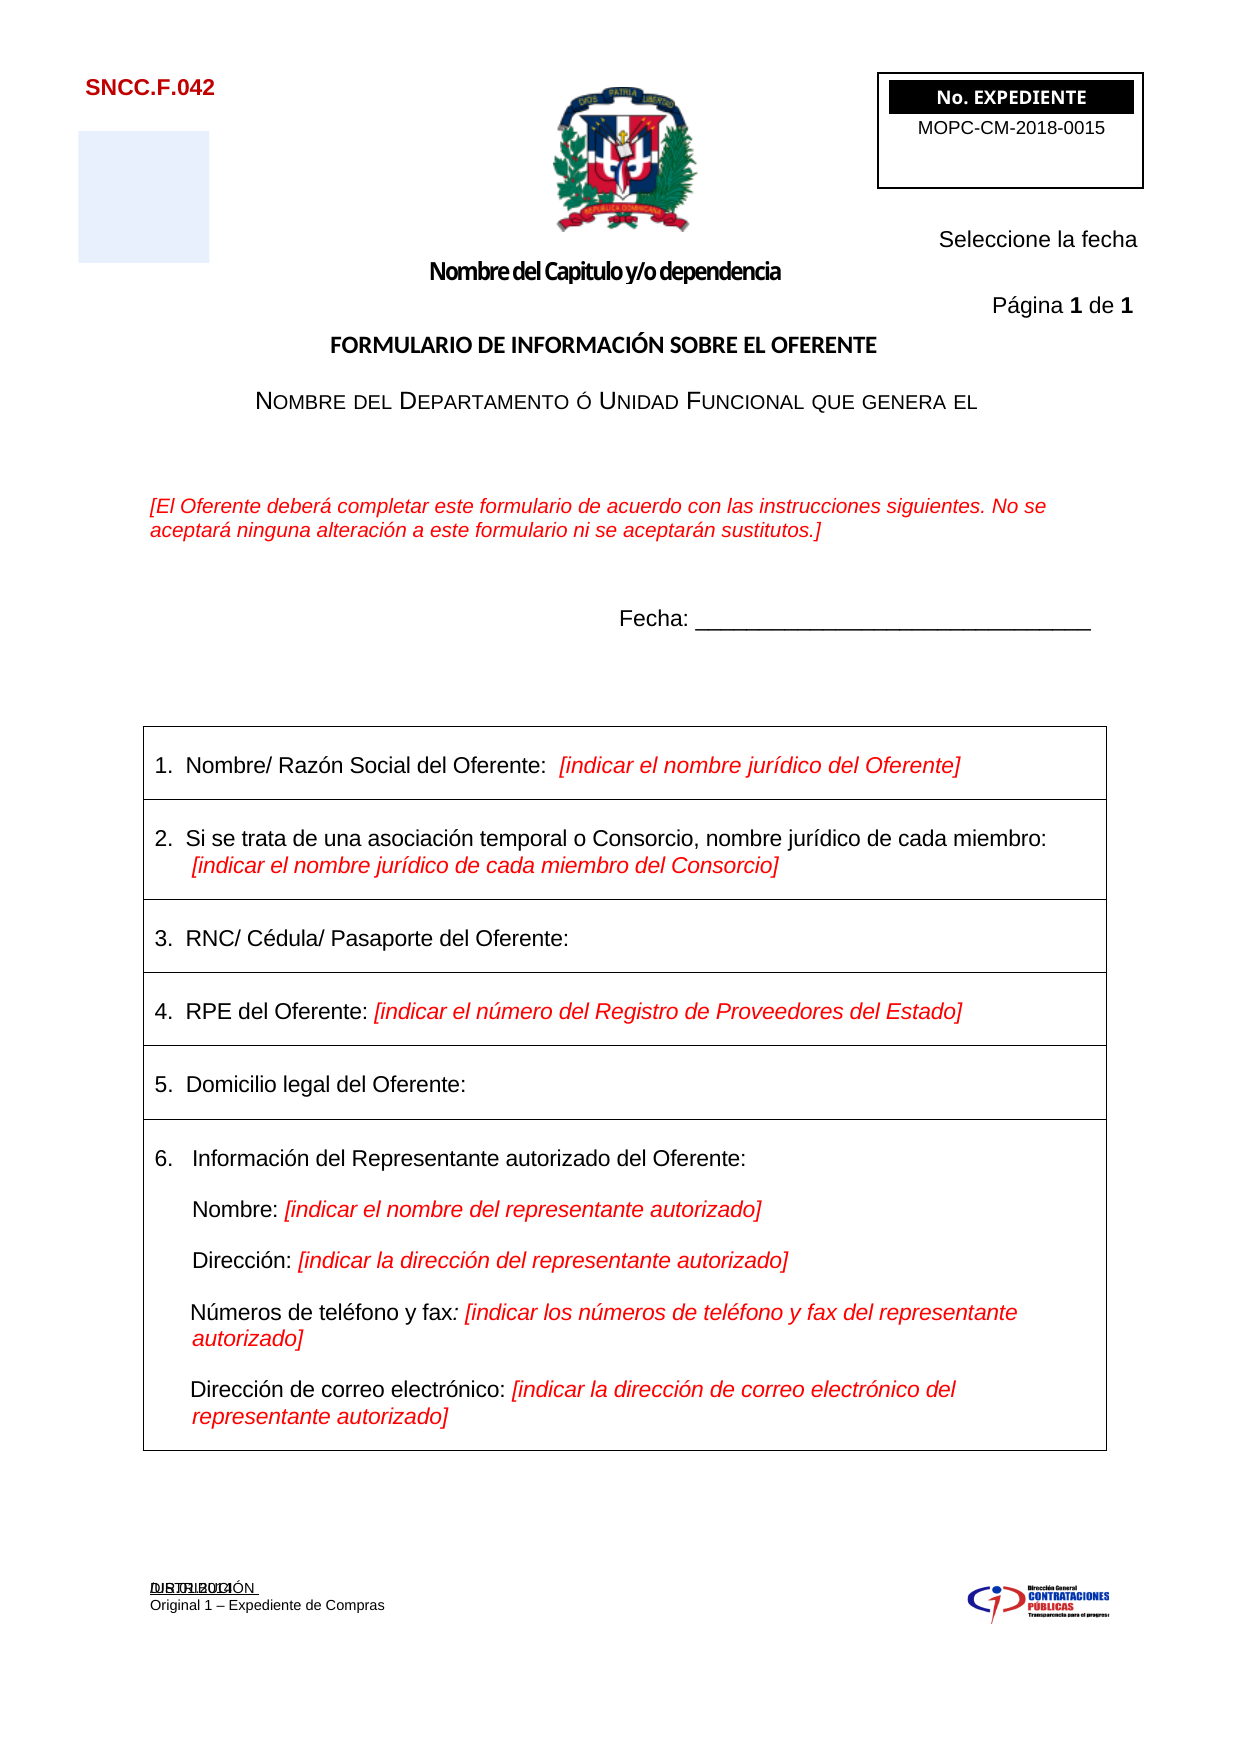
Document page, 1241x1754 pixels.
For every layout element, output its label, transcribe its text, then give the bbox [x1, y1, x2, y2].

table_cell 6. Información del Representante autorizado del Oferente: Nombre: [indicar el nombre del representante autorizado] Dirección: [indicar la dirección del representante autorizado] Números de teléfono y fax: [indicar los números de teléfono y fax del representante autorizado] Dirección de correo electrónico: [indicar la dirección de correo electrónico del representante autorizado] [144, 1120, 1106, 1450]
picture [552, 87, 698, 232]
picture [967, 1585, 1110, 1624]
picture [78, 131, 210, 263]
text [El Oferente deberá completar este formulario de acuerdo con las instrucciones siguientes. No se aceptará ninguna alteración a este formulario ni se aceptarán sustitutos.] [150, 494, 1090, 542]
table_cell 3. RNC/ Cédula/ Pasaporte del Oferente: [144, 900, 1106, 972]
table_cell 2. Si se trata de una asociación temporal o Consorcio, nombre jurídico de cada miembro: [indicar el nombre jurídico de cada miembro del Consorcio] [144, 800, 1106, 899]
table_header 1. Nombre/ Razón Social del Oferente: [indicar el nombre jurídico del Oferente] [144, 727, 1106, 799]
table_cell 5. Domicilio legal del Oferente: [144, 1046, 1106, 1118]
table_cell 4. RPE del Oferente: [indicar el número del Registro de Proveedores del Estado] [144, 973, 1106, 1045]
text Fecha: _______________________________ [150, 605, 1090, 632]
